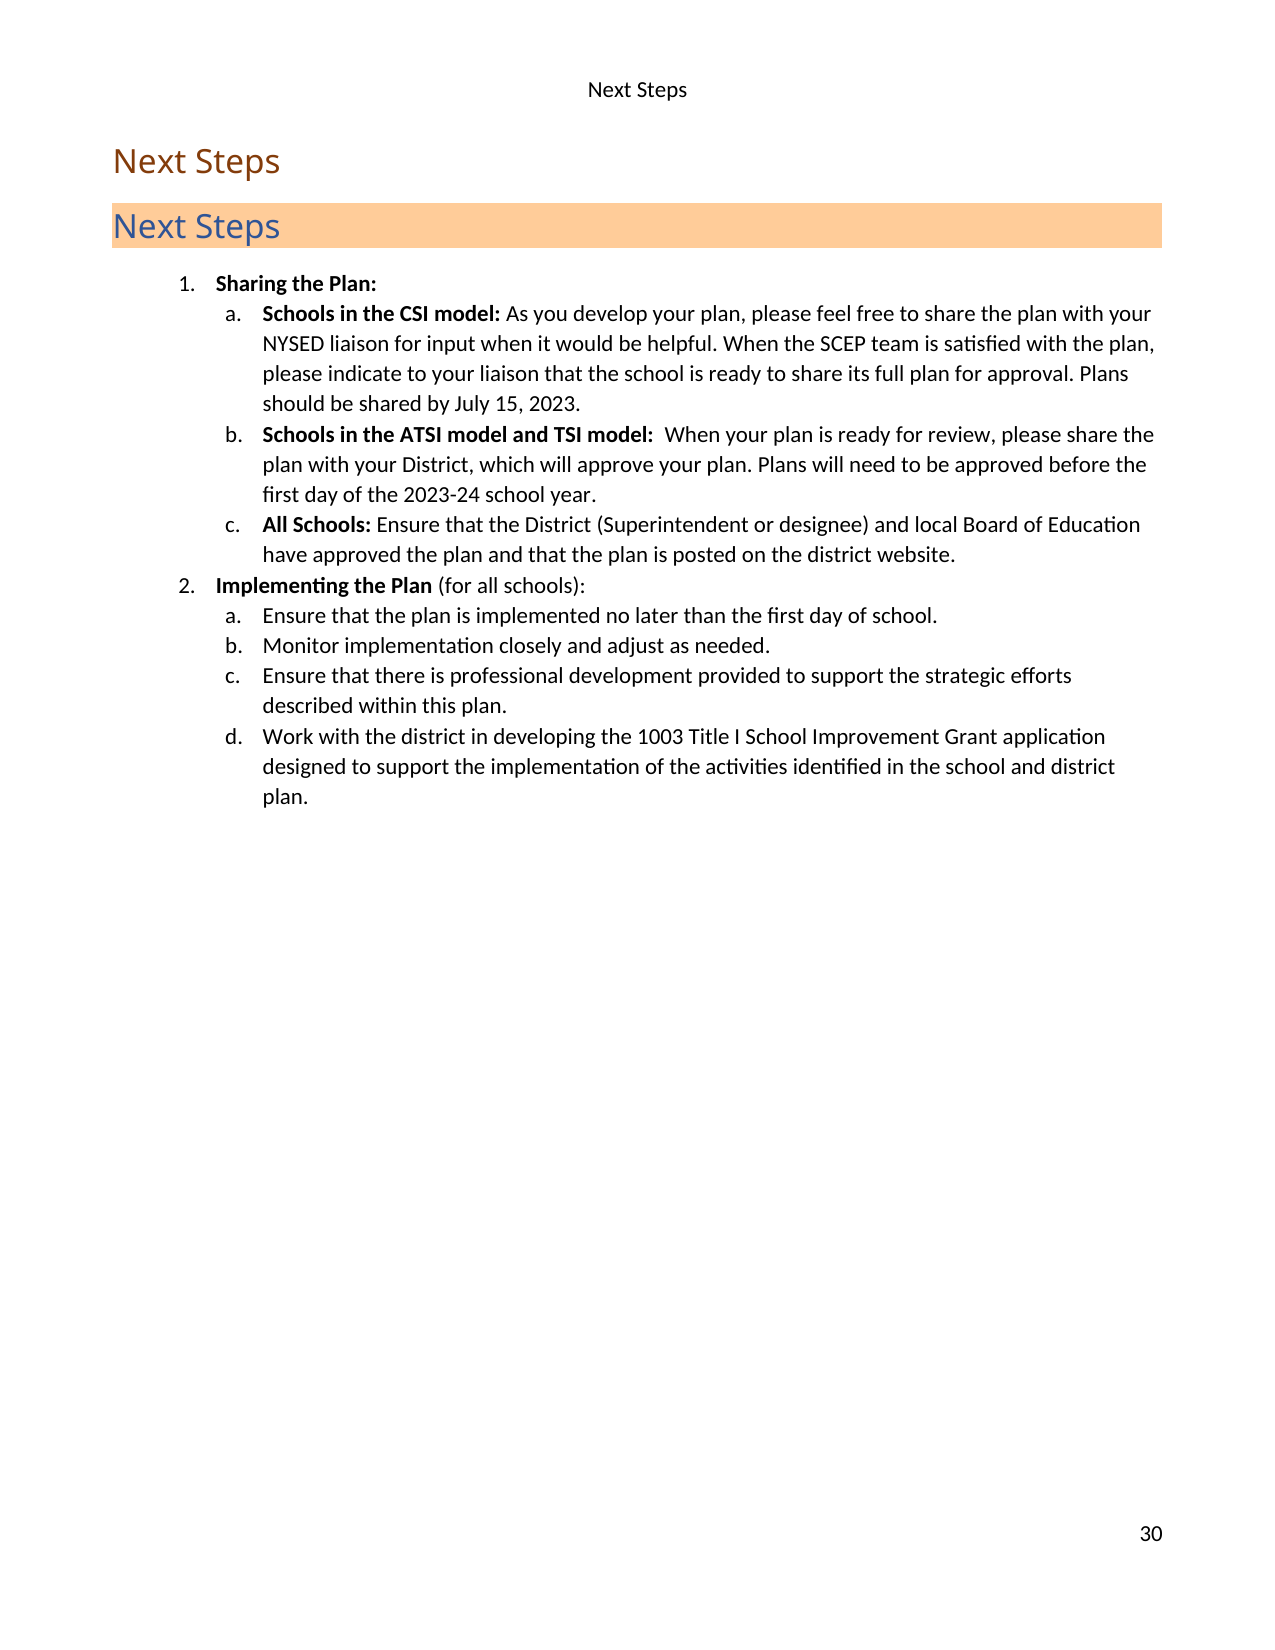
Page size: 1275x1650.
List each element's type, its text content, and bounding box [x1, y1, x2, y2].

list Monitor implementation closely and adjust as needed. [225, 631, 1162, 659]
list All Schools: Ensure that the District (Superintendent or designee) and local Board of Education have approved the plan and that the plan is posted on the district website. [225, 510, 1162, 569]
list Schools in the CSI model: As you develop your plan, please feel free to share the plan with your NYSED liaison for input when it would be helpful. When the SCEP team is satisfied with the plan, please indicate to your liaison that the school is ready to share its full plan for approval. Plans should be shared by July 15, 2023. [225, 299, 1162, 418]
list Ensure that the plan is implemented no later than the first day of school. [225, 601, 1162, 629]
list Implementing the Plan (for all schools): [178, 571, 1162, 599]
list Schools in the ATSI model and TSI model: When your plan is ready for review, please share the plan with your District, which will approve your plan. Plans will need to be approved before the first day of the 2023-24 school year. [225, 420, 1162, 508]
text Next Steps [112, 203, 1162, 248]
list Ensure that there is professional development provided to support the strategic efforts described within this plan. [225, 661, 1162, 720]
list Sharing the Plan: [178, 269, 1162, 297]
list Work with the district in developing the 1003 Title I School Improvement Grant application designed to support the implementation of the activities identified in the school and district plan. [225, 722, 1162, 810]
text Next Steps [112, 137, 1162, 183]
